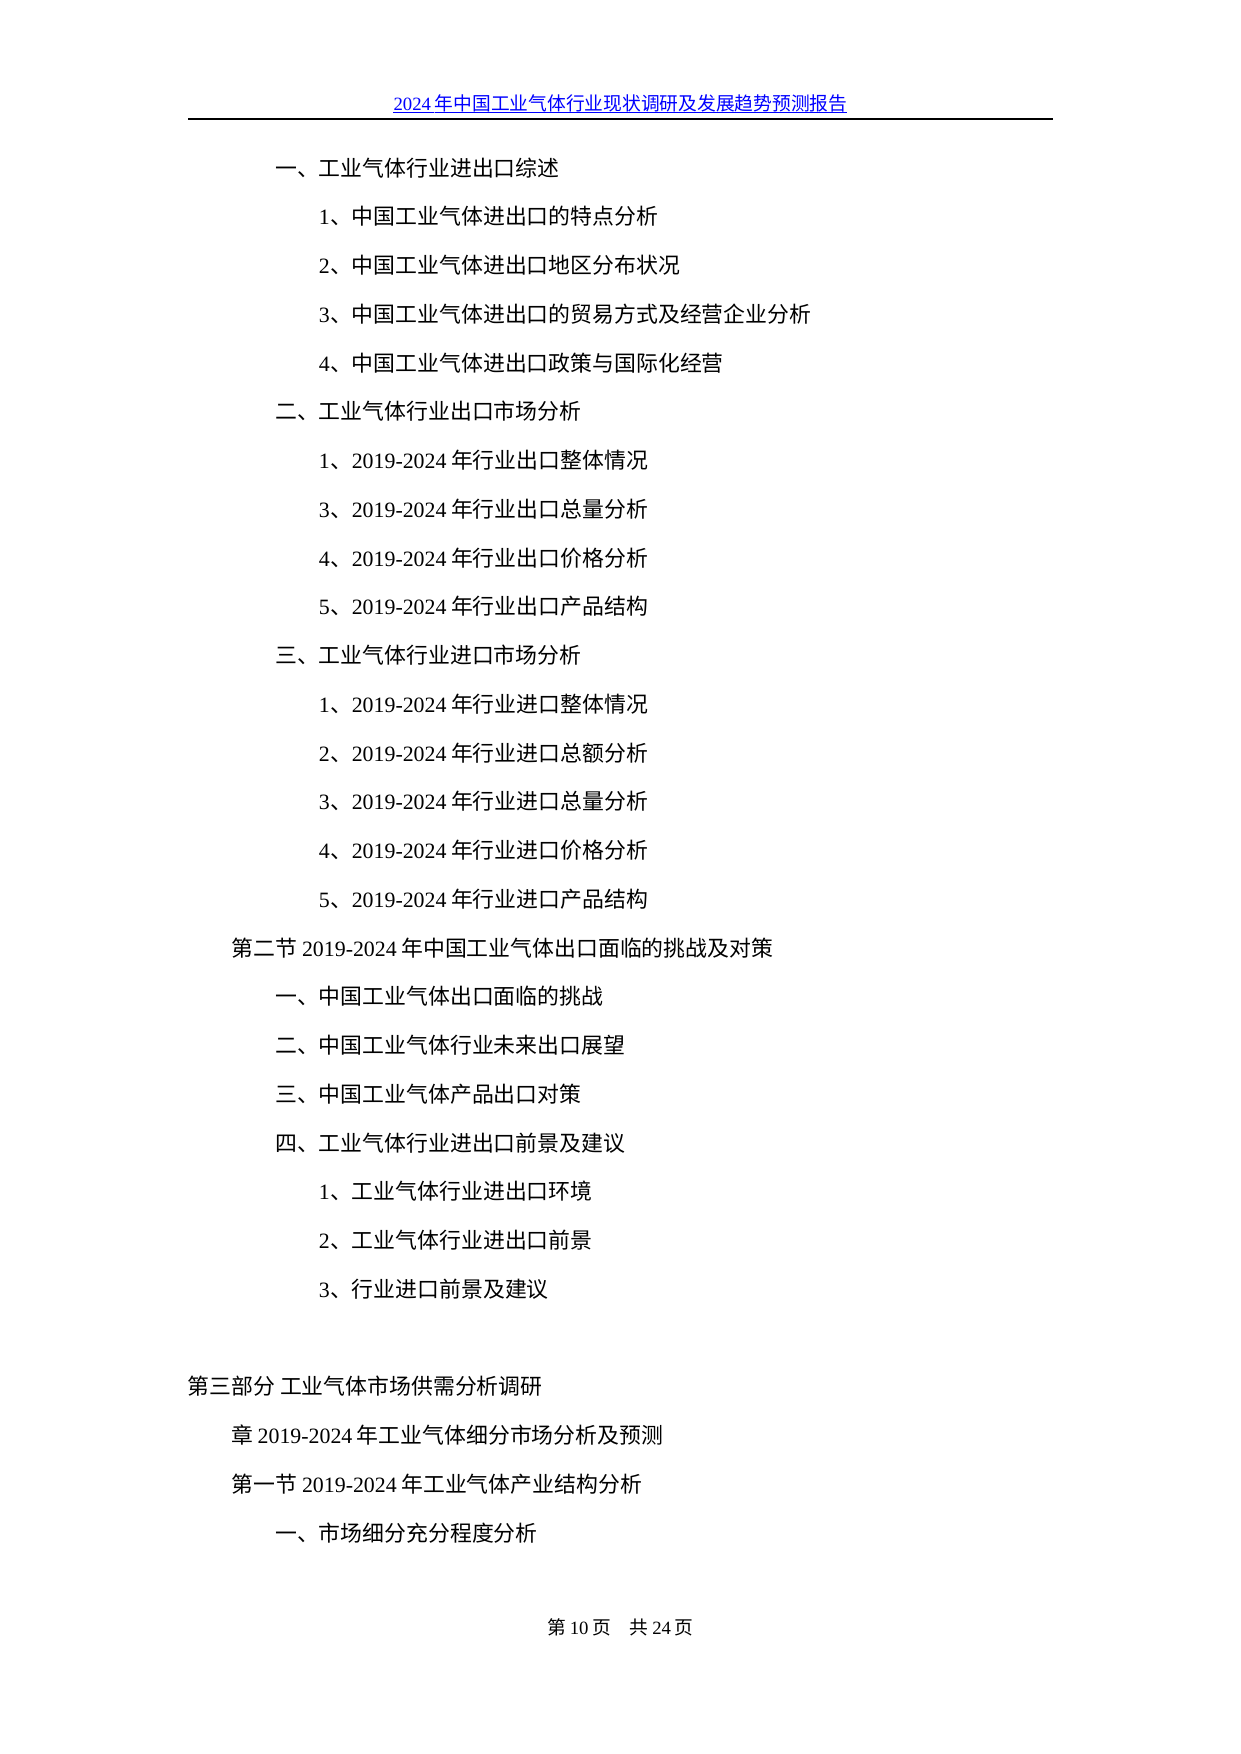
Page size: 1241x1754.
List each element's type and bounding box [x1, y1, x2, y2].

text [187, 150, 1053, 1548]
